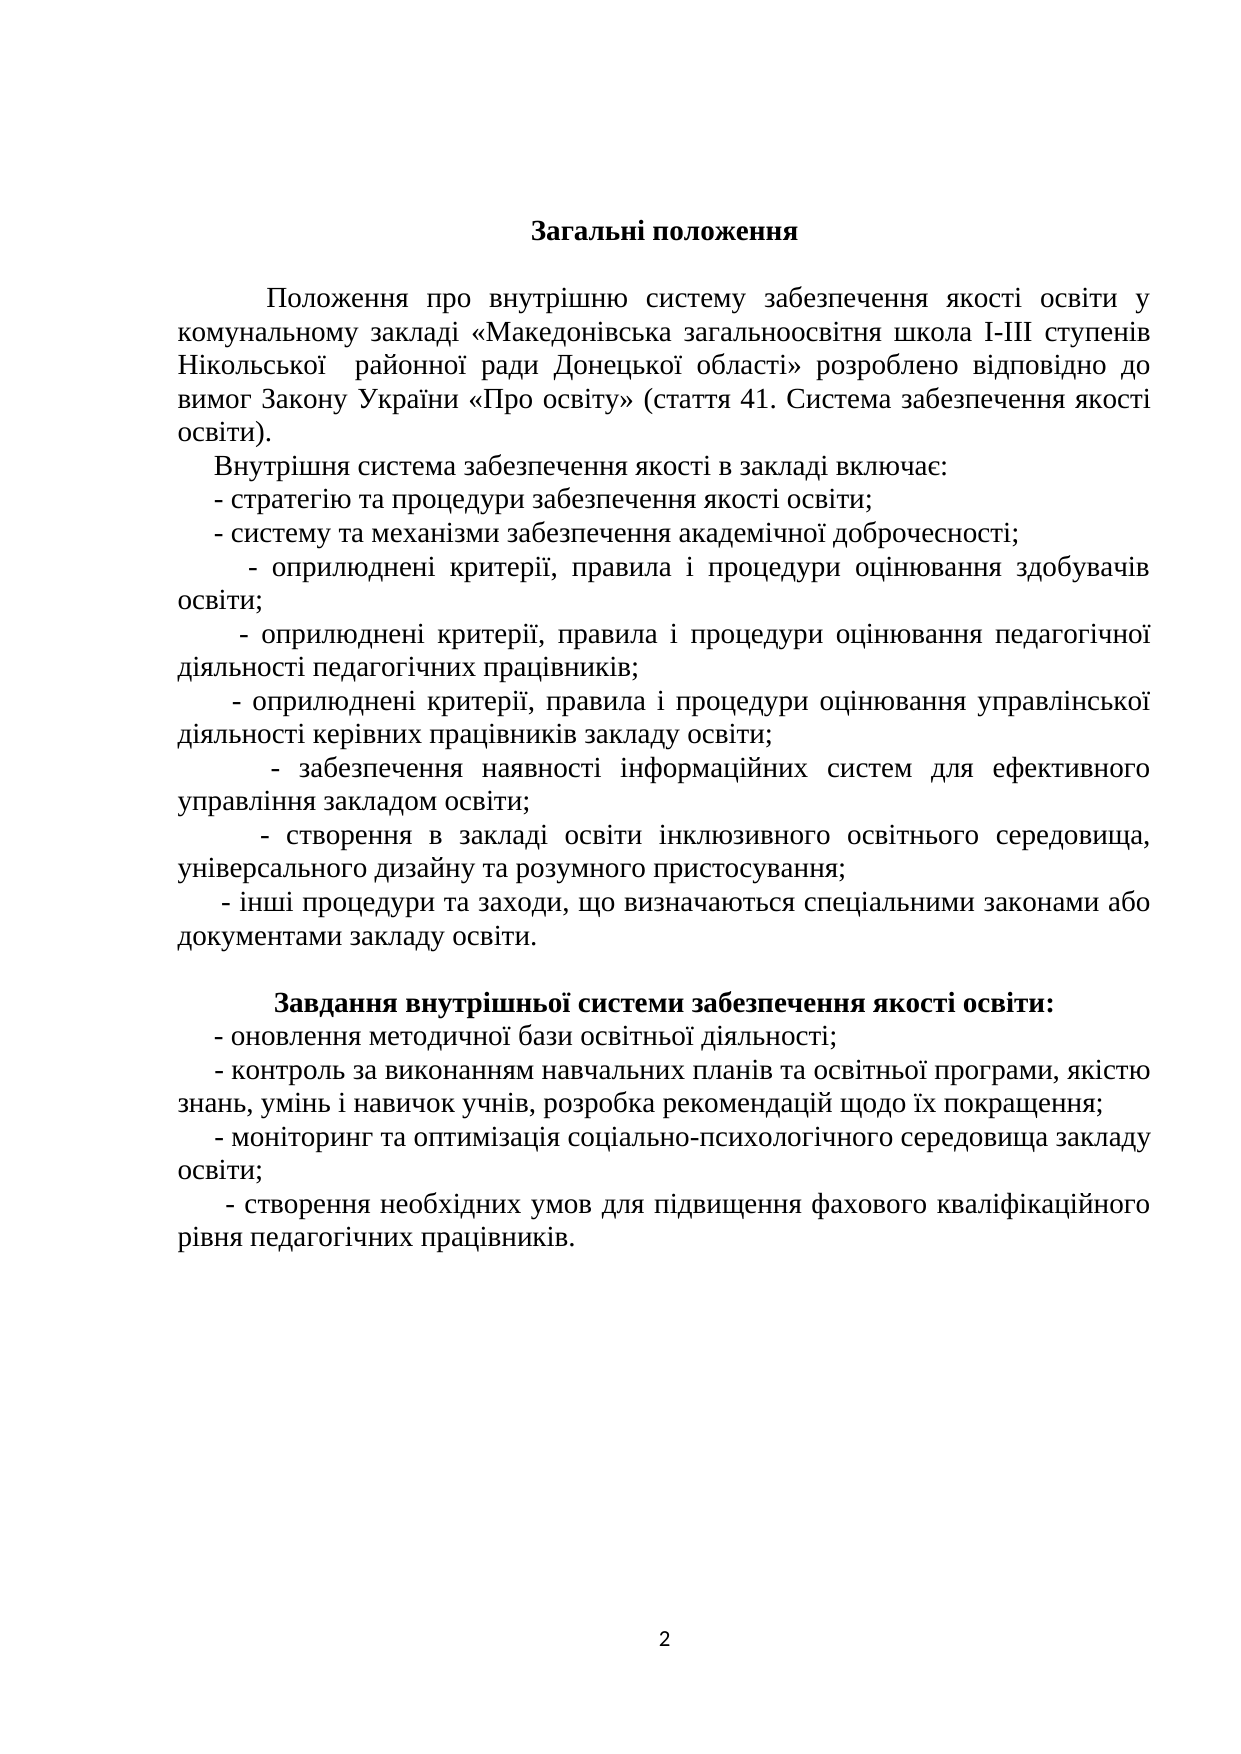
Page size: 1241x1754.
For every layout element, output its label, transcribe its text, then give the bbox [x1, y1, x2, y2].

text - оприлюднені критерії, правила і процедури оцінювання педагогічної діяльності педагогічних працівників; [177, 616, 1152, 683]
text Положення про внутрішню систему забезпечення якості освіти у комунальному закладі «Македонівська загальноосвітня школа І-ІІІ ступенів Нікольської районної ради Донецької області» розроблено відповідно до вимог Закону України «Про освіту» (стаття 41. Система забезпечення якості освіти). [177, 280, 1152, 448]
text - моніторинг та оптимізація соціально-психологічного середовища закладу освіти; [177, 1119, 1152, 1186]
text Завдання внутрішньої системи забезпечення якості освіти: [177, 985, 1152, 1018]
text - інші процедури та заходи, що визначаються спеціальними законами або документами закладу освіти. [177, 884, 1152, 951]
text - створення необхідних умов для підвищення фахового кваліфікаційного рівня педагогічних працівників. [177, 1186, 1152, 1253]
text - систему та механізми забезпечення академічної доброчесності; [177, 515, 1152, 549]
text - створення в закладі освіти інклюзивного освітнього середовища, універсального дизайну та розумного пристосування; [177, 817, 1152, 884]
text - контроль за виконанням навчальних планів та освітньої програми, якістю знань, умінь і навичок учнів, розробка рекомендацій щодо їх покращення; [177, 1052, 1152, 1119]
text - забезпечення наявності інформаційних систем для ефективного управління закладом освіти; [177, 750, 1152, 817]
text - оприлюднені критерії, правила і процедури оцінювання управлінської діяльності керівних працівників закладу освіти; [177, 683, 1152, 750]
text - стратегію та процедури забезпечення якості освіти; [177, 482, 1152, 515]
text - оприлюднені критерії, правила і процедури оцінювання здобувачів освіти; [177, 549, 1152, 616]
text - оновлення методичної бази освітньої діяльності; [177, 1018, 1152, 1052]
text Загальні положення [177, 213, 1152, 247]
text Внутрішня система забезпечення якості в закладі включає: [177, 448, 1152, 482]
